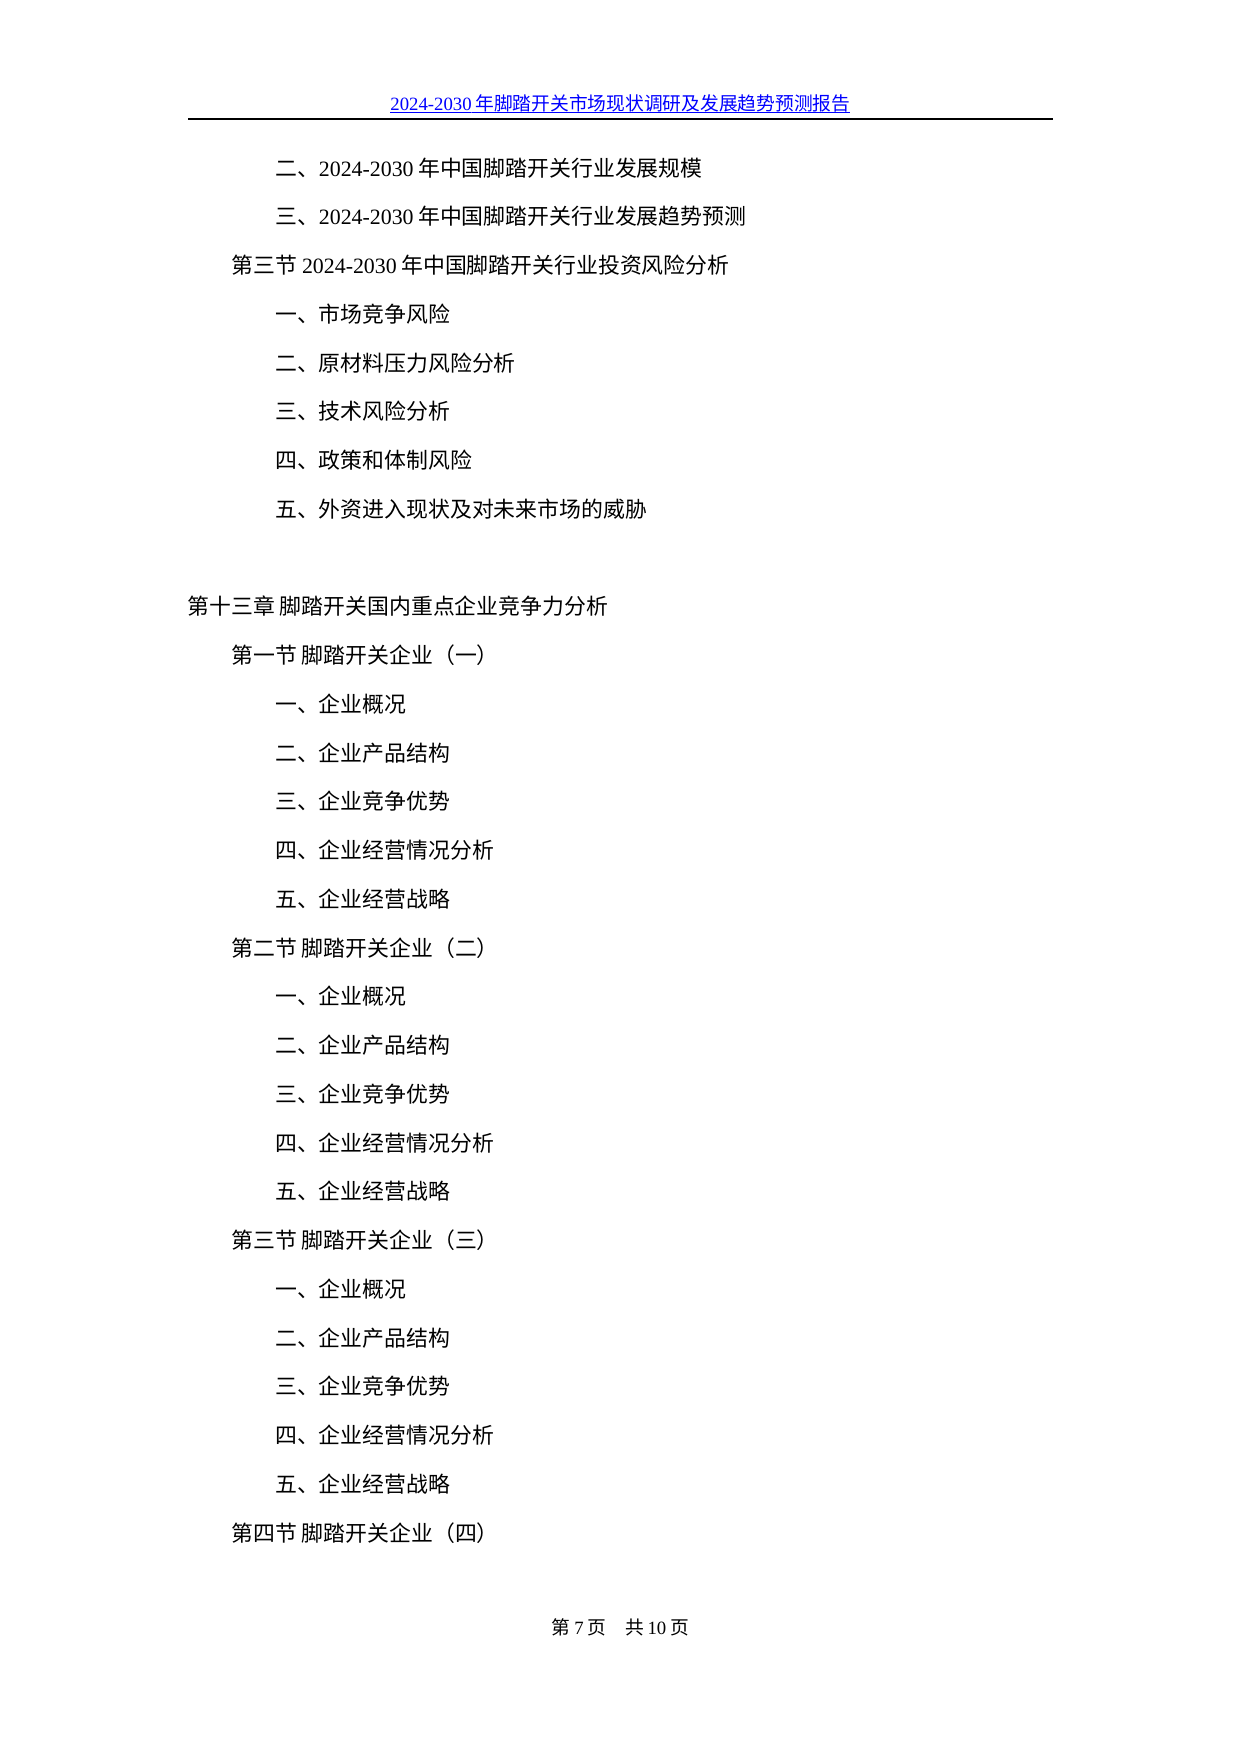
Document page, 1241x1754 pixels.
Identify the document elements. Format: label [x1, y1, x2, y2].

text [187, 150, 1053, 1548]
